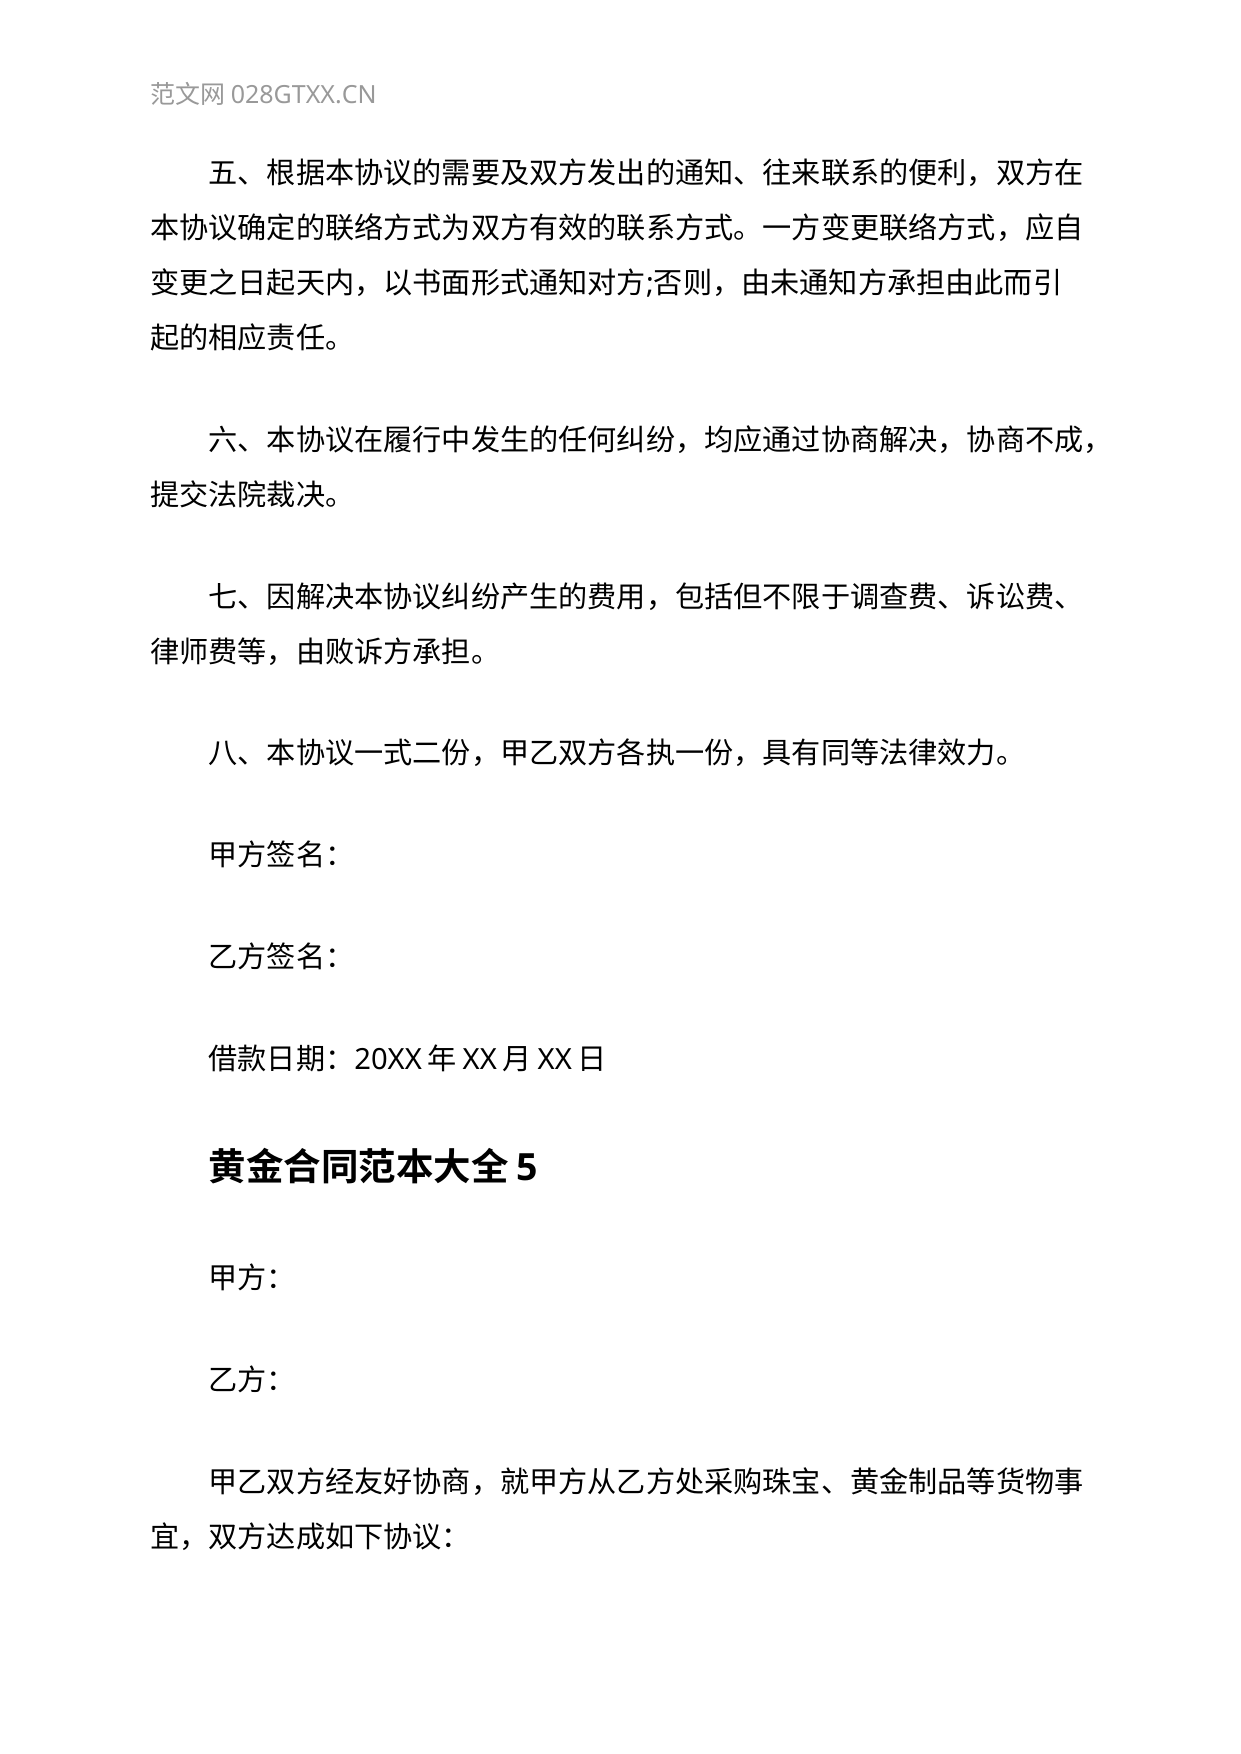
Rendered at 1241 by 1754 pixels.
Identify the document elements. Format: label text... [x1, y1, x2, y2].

text 黄金合同范本大全5 [150, 1137, 1090, 1192]
text 六、本协议在履行中发生的任何纠纷，均应通过协商解决，协商不成，提交法院裁决。 [150, 417, 1090, 514]
text 七、因解决本协议纠纷产生的费用，包括但不限于调查费、诉讼费、律师费等，由败诉方承担。 [150, 573, 1090, 670]
text 八、本协议一式二份，甲乙双方各执一份，具有同等法律效力。 [150, 730, 1090, 772]
text 乙方签名： [150, 933, 1090, 976]
text 五、根据本协议的需要及双方发出的通知、往来联系的便利，双方在本协议确定的联络方式为双方有效的联系方式。一方变更联络方式，应自变更之日起天内，以书面形式通知对方;否则，由未通知方承担由此而引起的相应责任。 [150, 150, 1090, 357]
text 甲方签名： [150, 832, 1090, 874]
text 借款日期：20XX年XX月XX日 [150, 1035, 1090, 1078]
text 乙方： [150, 1357, 1090, 1399]
text 甲乙双方经友好协商，就甲方从乙方处采购珠宝、黄金制品等货物事宜，双方达成如下协议： [150, 1458, 1090, 1556]
text 甲方： [150, 1255, 1090, 1297]
